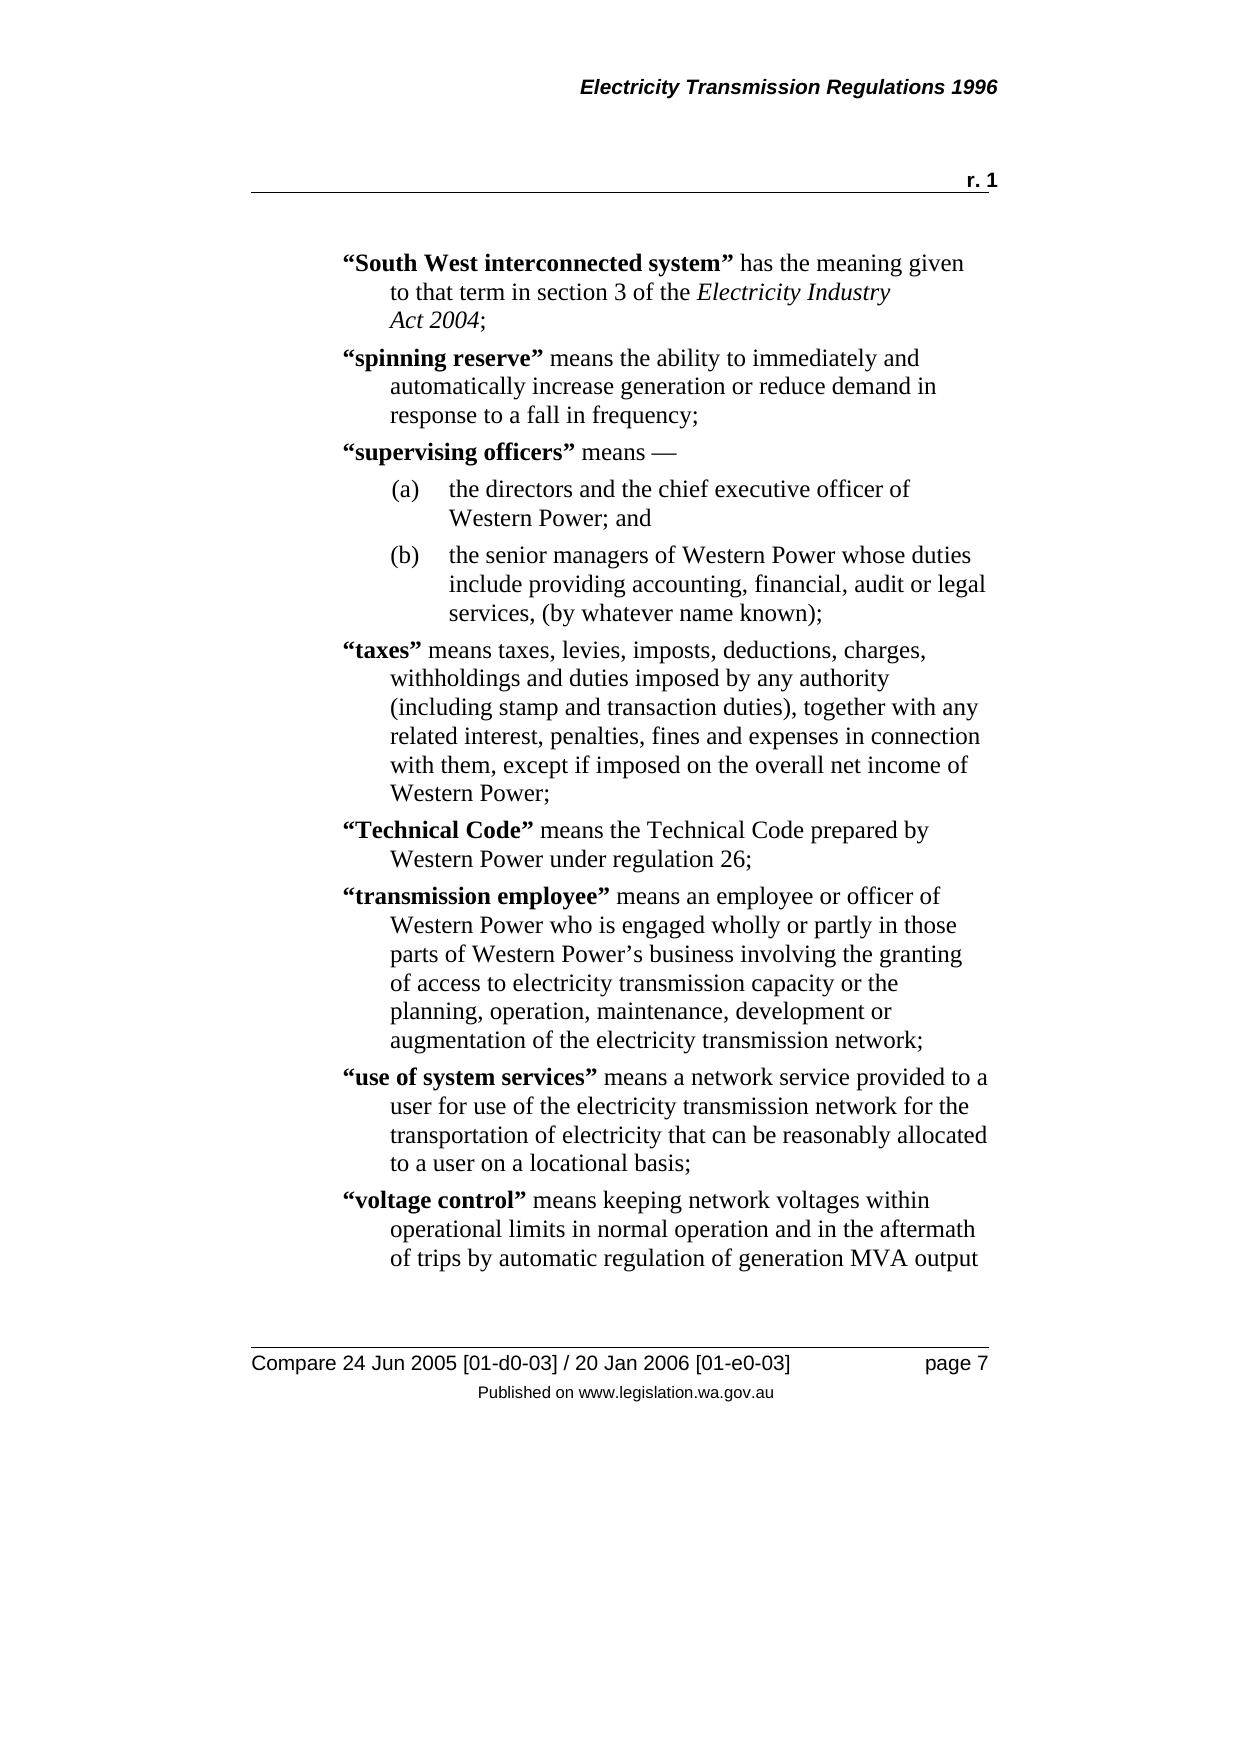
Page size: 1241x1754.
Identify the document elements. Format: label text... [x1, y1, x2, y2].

text “taxes” means taxes, levies, imposts, deductions, charges, withholdings and duties imposed by any authority (including stamp and transaction duties), together with any related interest, penalties, fines and expenses in connection with them, except if imposed on the overall net income of Western Power; [251, 635, 989, 807]
text (b) the senior managers of Western Power whose duties include providing accounting, financial, audit or legal services, (by whatever name known); [251, 540, 989, 626]
text “South West interconnected system” has the meaning given to that term in section 3 of the Electricity Industry Act 2004; [251, 248, 989, 334]
text “transmission employee” means an employee or officer of Western Power who is engaged wholly or partly in those parts of Western Power’s business involving the granting of access to electricity transmission capacity or the planning, operation, maintenance, development or augmentation of the electricity transmission network; [251, 881, 989, 1054]
text “spinning reserve” means the ability to immediately and automatically increase generation or reduce demand in response to a fall in frequency; [251, 343, 989, 429]
text “supervising officers” means — [251, 437, 989, 466]
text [251, 1186, 989, 1272]
text “Technical Code” means the Technical Code prepared by Western Power under regulation 26; [251, 816, 989, 873]
text (a) the directors and the chief executive officer of Western Power; and [251, 474, 989, 532]
text “use of system services” means a network service provided to a user for use of the electricity transmission network for the transportation of electricity that can be reasonably allocated to a user on a locational basis; [251, 1062, 989, 1177]
